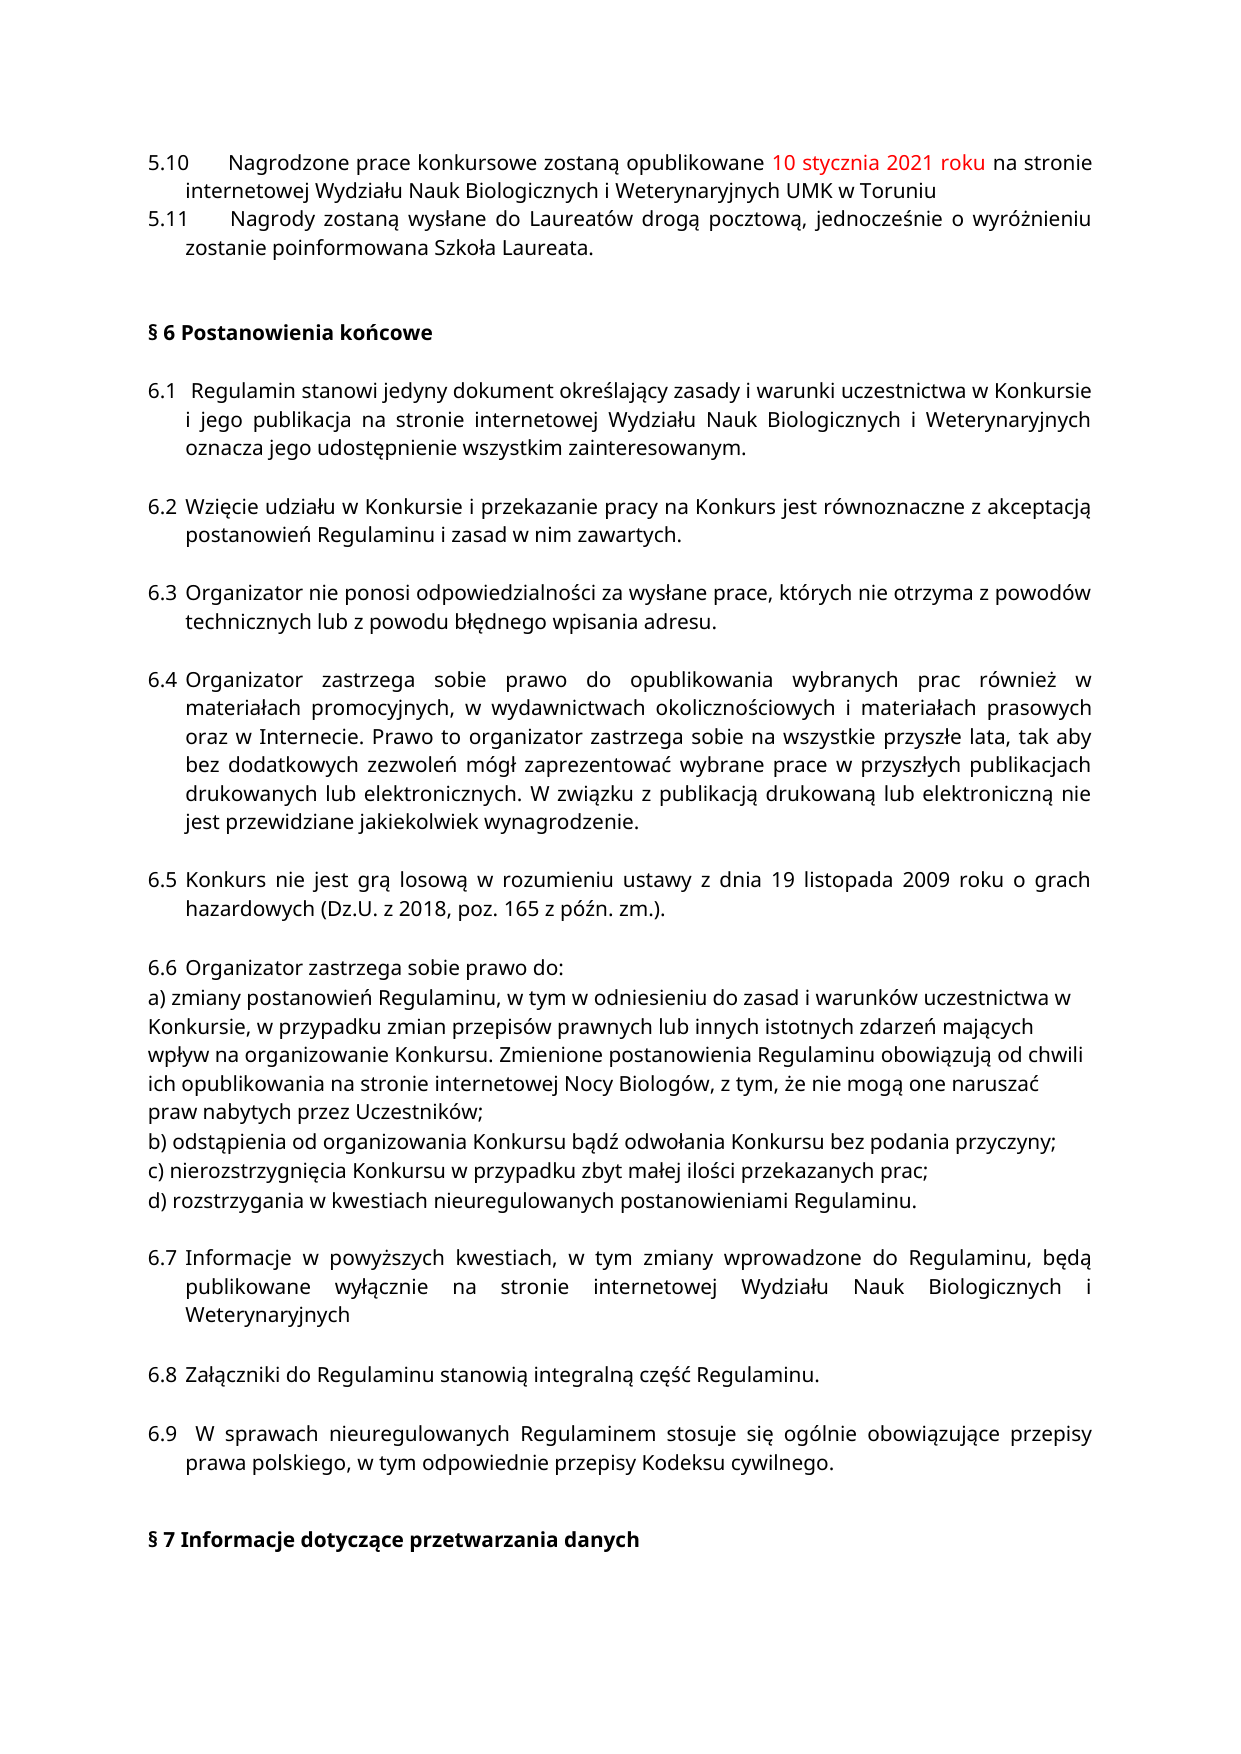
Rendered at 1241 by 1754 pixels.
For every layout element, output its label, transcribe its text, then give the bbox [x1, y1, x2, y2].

list Regulamin stanowi jedyny dokument określający zasady i warunki uczestnictwa w Konkursie i jego publikacja na stronie internetowej Wydziału Nauk Biologicznych i Weterynaryjnych oznacza jego udostępnienie wszystkim zainteresowanym. [148, 377, 1093, 462]
list W sprawach nieuregulowanych Regulaminem stosuje się ogólnie obowiązujące przepisy prawa polskiego, w tym odpowiednie przepisy Kodeksu cywilnego. [148, 1419, 1093, 1476]
list Wzięcie udziału w Konkursie i przekazanie pracy na Konkurs jest równoznaczne z akceptacją postanowień Regulaminu i zasad w nim zawartych. [148, 492, 1093, 549]
text a) zmiany postanowień Regulaminu, w tym w odniesieniu do zasad i warunków uczestnictwa w Konkursie, w przypadku zmian przepisów prawnych lub innych istotnych zdarzeń mających wpływ na organizowanie Konkursu. Zmienione postanowienia Regulaminu obowiązują od chwili ich opublikowania na stronie internetowej Nocy Biologów, z tym, że nie mogą one naruszać praw nabytych przez Uczestników; [148, 983, 1093, 1126]
list Konkurs nie jest grą losową w rozumieniu ustawy z dnia 19 listopada 2009 roku o grach hazardowych (Dz.U. z 2018, poz. 165 z późn. zm.). [148, 866, 1093, 922]
text c) nierozstrzygnięcia Konkursu w przypadku zbyt małej ilości przekazanych prac; [148, 1157, 1093, 1185]
list Nagrody zostaną wysłane do Laureatów drogą pocztową, jednocześnie o wyróżnieniu zostanie poinformowana Szkoła Laureata. [148, 204, 1093, 261]
text § 7 Informacje dotyczące przetwarzania danych [148, 1525, 1093, 1553]
list Organizator zastrzega sobie prawo do opublikowania wybranych prac również w materiałach promocyjnych, w wydawnictwach okolicznościowych i materiałach prasowych oraz w Internecie. Prawo to organizator zastrzega sobie na wszystkie przyszłe lata, tak aby bez dodatkowych zezwoleń mógł zaprezentować wybrane prace w przyszłych publikacjach drukowanych lub elektronicznych. W związku z publikacją drukowaną lub elektroniczną nie jest przewidziane jakiekolwiek wynagrodzenie. [148, 665, 1093, 836]
list Informacje w powyższych kwestiach, w tym zmiany wprowadzone do Regulaminu, będą publikowane wyłącznie na stronie internetowej Wydziału Nauk Biologicznych i Weterynaryjnych [148, 1243, 1093, 1329]
text b) odstąpienia od organizowania Konkursu bądź odwołania Konkursu bez podania przyczyny; [148, 1127, 1093, 1155]
list Organizator nie ponosi odpowiedzialności za wysłane prace, których nie otrzyma z powodów technicznych lub z powodu błędnego wpisania adresu. [148, 578, 1093, 635]
list Organizator zastrzega sobie prawo do: [148, 953, 1093, 982]
list Załączniki do Regulaminu stanowią integralną część Regulaminu. [148, 1360, 1093, 1388]
text d) rozstrzygania w kwestiach nieuregulowanych postanowieniami Regulaminu. [148, 1186, 1093, 1215]
list Nagrodzone prace konkursowe zostaną opublikowane 10 stycznia 2021 roku na stronie internetowej Wydziału Nauk Biologicznych i Weterynaryjnych UMK w Toruniu [148, 148, 1093, 204]
text § 6 Postanowienia końcowe [148, 318, 1093, 347]
